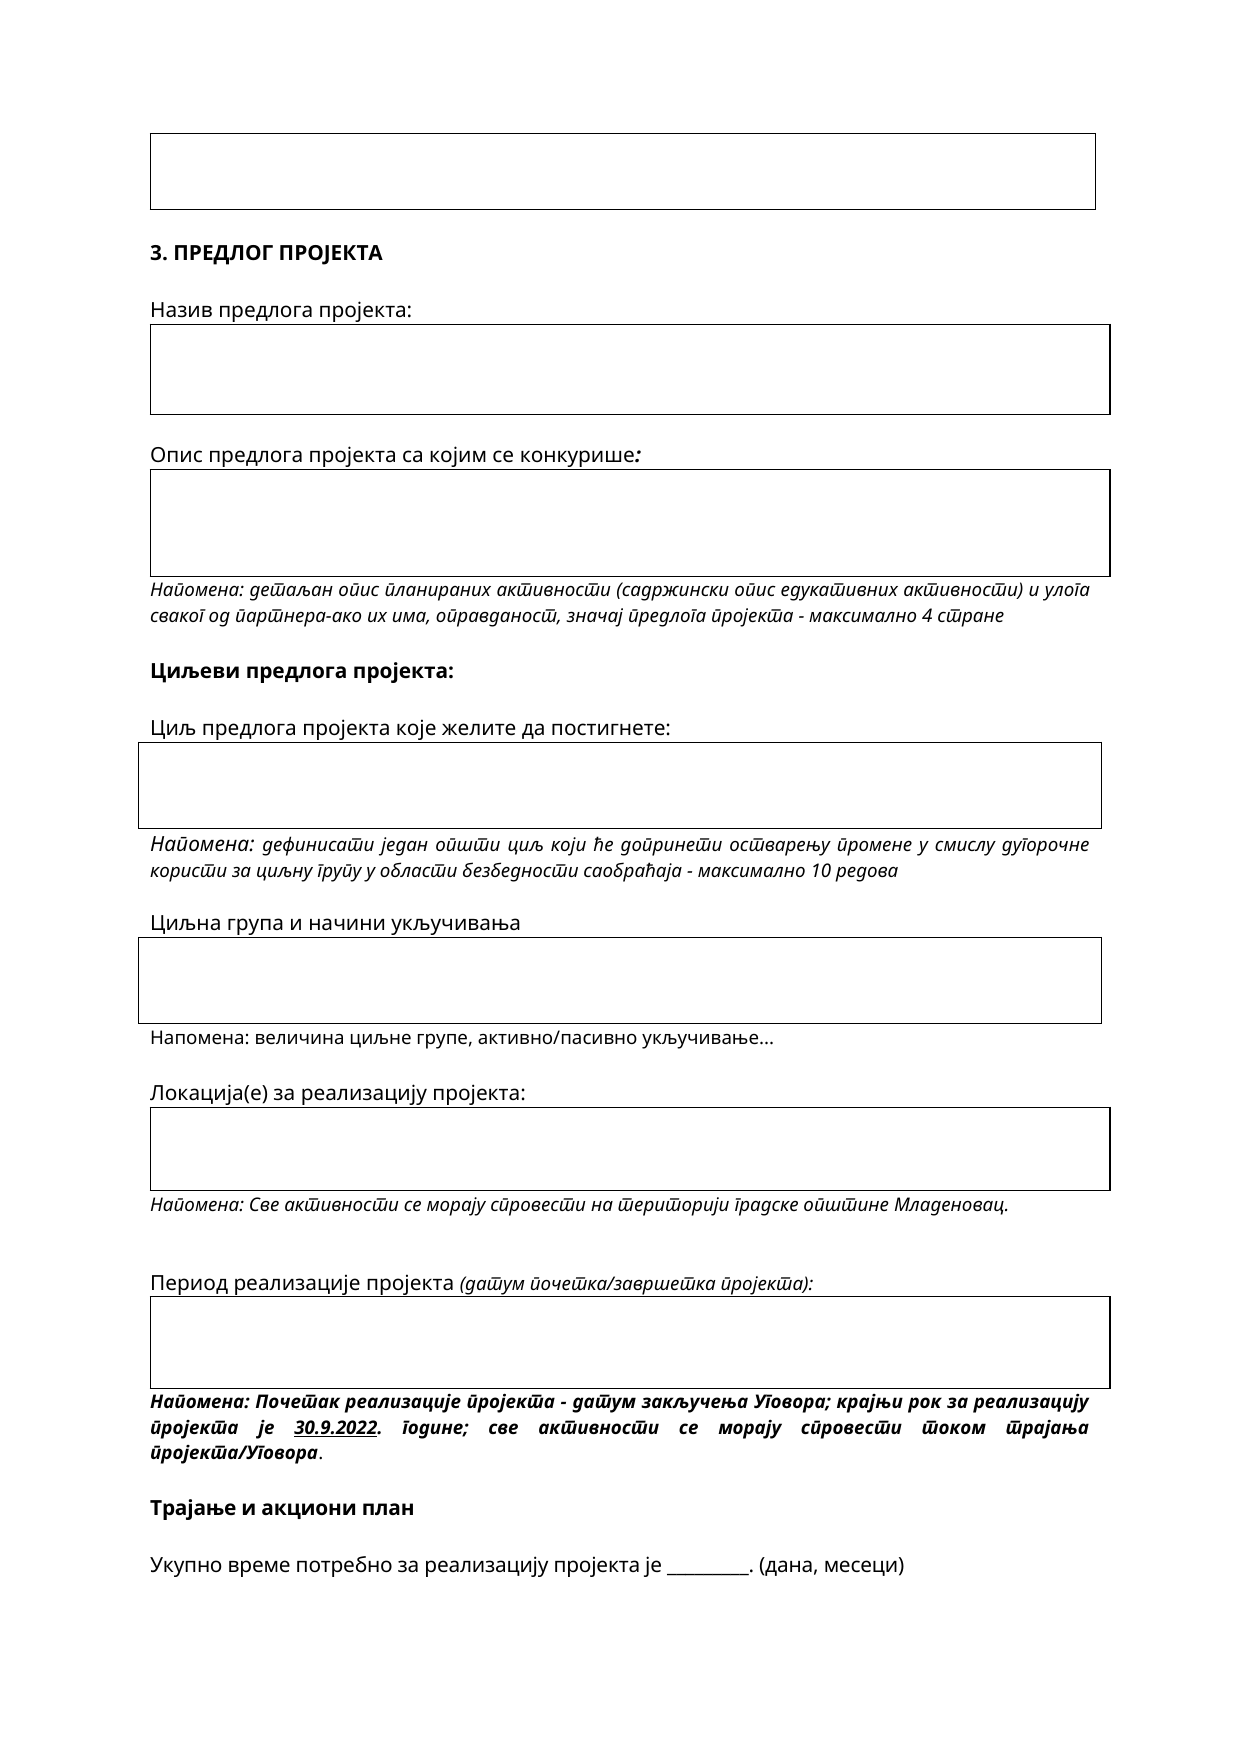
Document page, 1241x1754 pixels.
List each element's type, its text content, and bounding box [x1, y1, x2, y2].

text Трајање и акциони план [150, 1493, 1090, 1522]
table_header [151, 1108, 1109, 1190]
text Напомена: величина циљне групе, активно/пасивно укључивање... [150, 1024, 1090, 1050]
text Циљеви предлога пројекта: [150, 656, 1090, 685]
table_header [139, 743, 1101, 828]
text Напомена: детаљан опис планираних активности (садржински опис едукативних активности) и улога сваког од партнера-ако их има, оправданост, значај предлога пројекта - максимално 4 стране [150, 577, 1090, 628]
text Циљна група и начини укључивања [150, 908, 1090, 937]
text Укупно време потребно за реализацију пројекта је _________. (дана, месеци) [150, 1550, 1090, 1579]
table_header [151, 470, 1109, 576]
text 3. ПРЕДЛОГ ПРОЈЕКТА [150, 238, 1124, 267]
table_header [151, 1297, 1109, 1387]
text Напомена: Почетак реализације пројекта - датум закључења Уговора; крајњи рок за реализацију пројекта је 30.9.2022. године; све активности се морају спровести током трајања пројекта/Уговора. [150, 1389, 1090, 1465]
text Назив предлога пројекта: [150, 295, 1090, 323]
text Циљ предлога пројекта које желите да постигнете: [150, 713, 1090, 742]
table_header [139, 938, 1101, 1023]
text Напомена: дефинисати један општи циљ који ће допринети остварењу промене у смислу дугорочне користи за циљну групу у области безбедности саобраћаја - максимално 10 редова [150, 829, 1090, 883]
text Период реализације пројекта (датум почетка/завршетка пројекта): [150, 1268, 1090, 1296]
text Опис предлога пројекта са којим се конкурише: [150, 441, 1110, 469]
table_header [151, 325, 1109, 414]
text Напомена: Све активности се морају спровести на територији градске општине Младеновац. [150, 1191, 1090, 1217]
table_header [151, 134, 1095, 209]
text Локација(е) за реализацију пројекта: [150, 1078, 1090, 1107]
